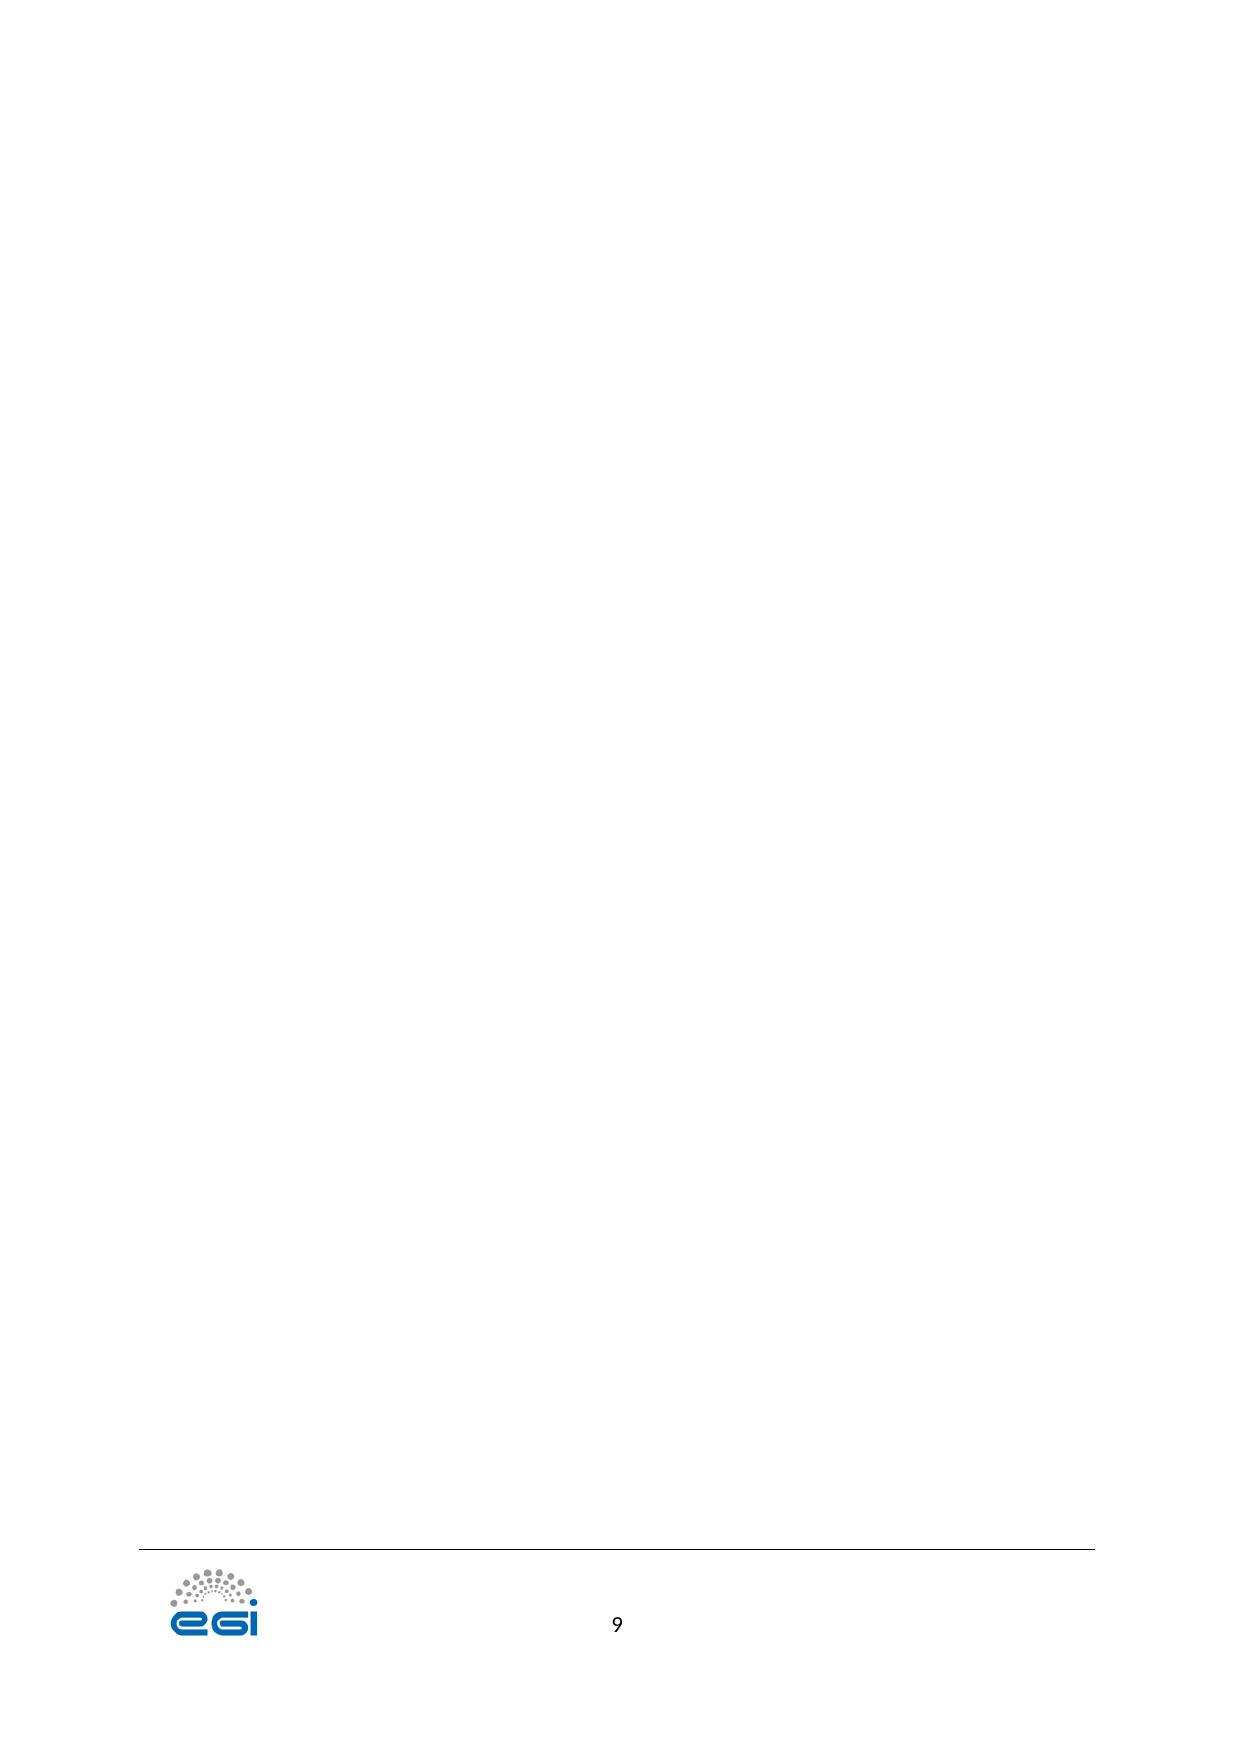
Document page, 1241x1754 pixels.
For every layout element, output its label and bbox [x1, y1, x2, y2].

picture [150, 1567, 276, 1638]
